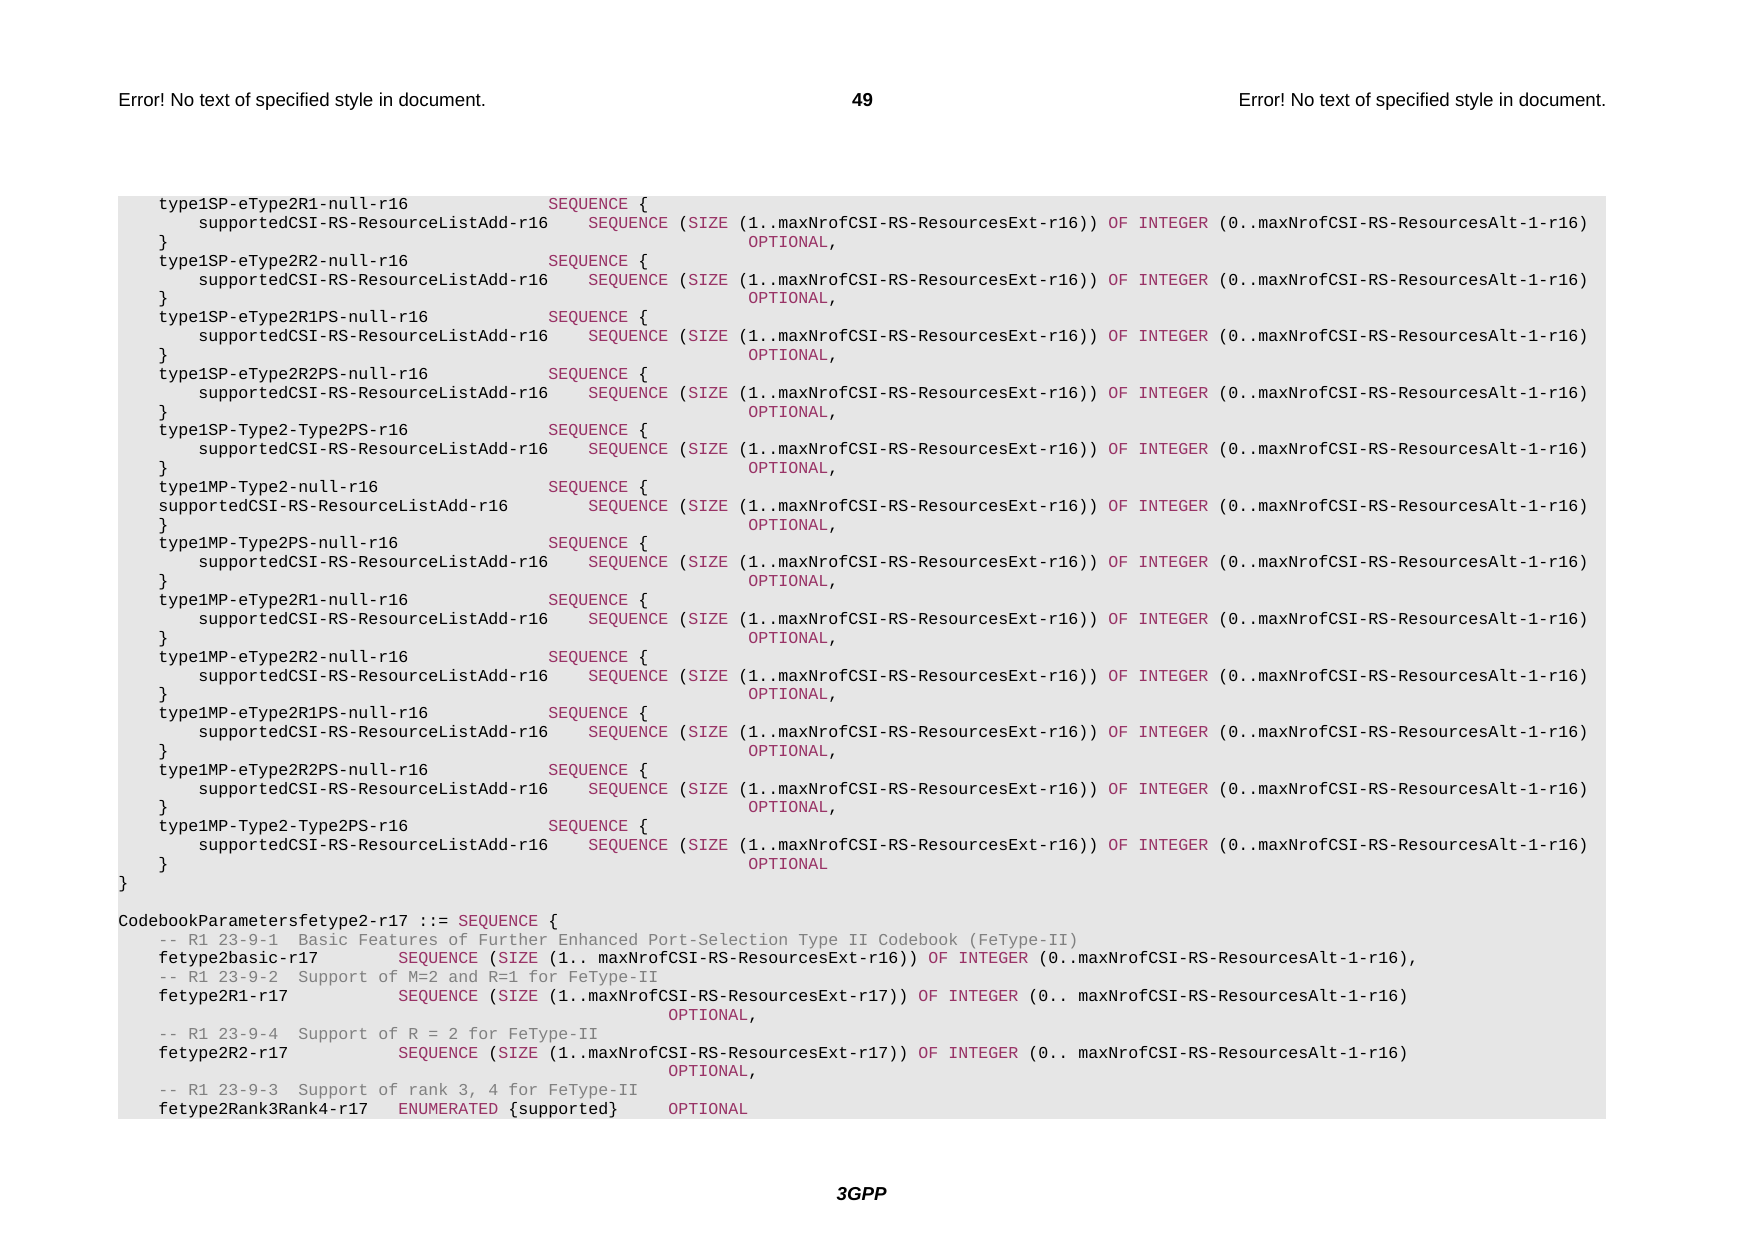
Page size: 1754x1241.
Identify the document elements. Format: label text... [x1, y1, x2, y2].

text -- R1 23-9-2 Support of M=2 and R=1 for FeType-II [118, 969, 1606, 988]
text } OPTIONAL, [118, 403, 1606, 422]
text } OPTIONAL, [118, 516, 1606, 535]
text fetype2R2-r17 SEQUENCE (SIZE (1..maxNrofCSI-RS-ResourcesExt-r17)) OF INTEGER (0.. maxNrofCSI-RS-ResourcesAlt-1-r16) [118, 1044, 1606, 1063]
text supportedCSI-RS-ResourceListAdd-r16 SEQUENCE (SIZE (1..maxNrofCSI-RS-ResourcesExt-r16)) OF INTEGER (0..maxNrofCSI-RS-ResourcesAlt-1-r16) [118, 497, 1606, 516]
text -- R1 23-9-4 Support of R = 2 for FeType-II [118, 1025, 1606, 1044]
text } OPTIONAL, [118, 742, 1606, 761]
text OPTIONAL, [118, 1006, 1606, 1025]
text } OPTIONAL, [118, 290, 1606, 309]
text type1SP-eType2R1PS-null-r16 SEQUENCE { [118, 309, 1606, 328]
text fetype2R1-r17 SEQUENCE (SIZE (1..maxNrofCSI-RS-ResourcesExt-r17)) OF INTEGER (0.. maxNrofCSI-RS-ResourcesAlt-1-r16) [118, 988, 1606, 1006]
text supportedCSI-RS-ResourceListAdd-r16 SEQUENCE (SIZE (1..maxNrofCSI-RS-ResourcesExt-r16)) OF INTEGER (0..maxNrofCSI-RS-ResourcesAlt-1-r16) [118, 554, 1606, 573]
text } OPTIONAL [118, 856, 1606, 874]
text } OPTIONAL, [118, 233, 1606, 252]
text supportedCSI-RS-ResourceListAdd-r16 SEQUENCE (SIZE (1..maxNrofCSI-RS-ResourcesExt-r16)) OF INTEGER (0..maxNrofCSI-RS-ResourcesAlt-1-r16) [118, 667, 1606, 686]
text } OPTIONAL, [118, 686, 1606, 705]
text supportedCSI-RS-ResourceListAdd-r16 SEQUENCE (SIZE (1..maxNrofCSI-RS-ResourcesExt-r16)) OF INTEGER (0..maxNrofCSI-RS-ResourcesAlt-1-r16) [118, 837, 1606, 856]
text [118, 214, 1606, 233]
text type1SP-eType2R1-null-r16 SEQUENCE { [118, 196, 1606, 214]
text type1MP-eType2R1PS-null-r16 SEQUENCE { [118, 705, 1606, 724]
text fetype2Rank3Rank4-r17 ENUMERATED {supported} OPTIONAL [118, 1101, 1606, 1119]
text supportedCSI-RS-ResourceListAdd-r16 SEQUENCE (SIZE (1..maxNrofCSI-RS-ResourcesExt-r16)) OF INTEGER (0..maxNrofCSI-RS-ResourcesAlt-1-r16) [118, 780, 1606, 799]
text CodebookParametersfetype2-r17 ::= SEQUENCE { [118, 912, 1606, 931]
text supportedCSI-RS-ResourceListAdd-r16 SEQUENCE (SIZE (1..maxNrofCSI-RS-ResourcesExt-r16)) OF INTEGER (0..maxNrofCSI-RS-ResourcesAlt-1-r16) [118, 328, 1606, 347]
text } OPTIONAL, [118, 347, 1606, 365]
text type1MP-eType2R2-null-r16 SEQUENCE { [118, 648, 1606, 667]
text supportedCSI-RS-ResourceListAdd-r16 SEQUENCE (SIZE (1..maxNrofCSI-RS-ResourcesExt-r16)) OF INTEGER (0..maxNrofCSI-RS-ResourcesAlt-1-r16) [118, 441, 1606, 460]
text } OPTIONAL, [118, 460, 1606, 478]
text } OPTIONAL, [118, 573, 1606, 592]
text type1SP-Type2-Type2PS-r16 SEQUENCE { [118, 422, 1606, 441]
text type1MP-eType2R2PS-null-r16 SEQUENCE { [118, 761, 1606, 780]
text supportedCSI-RS-ResourceListAdd-r16 SEQUENCE (SIZE (1..maxNrofCSI-RS-ResourcesExt-r16)) OF INTEGER (0..maxNrofCSI-RS-ResourcesAlt-1-r16) [118, 611, 1606, 629]
text -- R1 23-9-1 Basic Features of Further Enhanced Port-Selection Type II Codebook (FeType-II) [118, 931, 1606, 950]
text supportedCSI-RS-ResourceListAdd-r16 SEQUENCE (SIZE (1..maxNrofCSI-RS-ResourcesExt-r16)) OF INTEGER (0..maxNrofCSI-RS-ResourcesAlt-1-r16) [118, 724, 1606, 742]
text fetype2basic-r17 SEQUENCE (SIZE (1.. maxNrofCSI-RS-ResourcesExt-r16)) OF INTEGER (0..maxNrofCSI-RS-ResourcesAlt-1-r16), [118, 950, 1606, 969]
text supportedCSI-RS-ResourceListAdd-r16 SEQUENCE (SIZE (1..maxNrofCSI-RS-ResourcesExt-r16)) OF INTEGER (0..maxNrofCSI-RS-ResourcesAlt-1-r16) [118, 384, 1606, 403]
text type1MP-Type2PS-null-r16 SEQUENCE { [118, 535, 1606, 554]
text -- R1 23-9-3 Support of rank 3, 4 for FeType-II [118, 1082, 1606, 1101]
text type1MP-Type2-null-r16 SEQUENCE { [118, 478, 1606, 497]
text } [118, 874, 1606, 893]
text type1MP-eType2R1-null-r16 SEQUENCE { [118, 592, 1606, 611]
text } OPTIONAL, [118, 799, 1606, 818]
text OPTIONAL, [118, 1063, 1606, 1082]
text } OPTIONAL, [118, 629, 1606, 648]
text type1MP-Type2-Type2PS-r16 SEQUENCE { [118, 818, 1606, 837]
text type1SP-eType2R2PS-null-r16 SEQUENCE { [118, 365, 1606, 384]
text type1SP-eType2R2-null-r16 SEQUENCE { [118, 252, 1606, 271]
text supportedCSI-RS-ResourceListAdd-r16 SEQUENCE (SIZE (1..maxNrofCSI-RS-ResourcesExt-r16)) OF INTEGER (0..maxNrofCSI-RS-ResourcesAlt-1-r16) [118, 271, 1606, 290]
